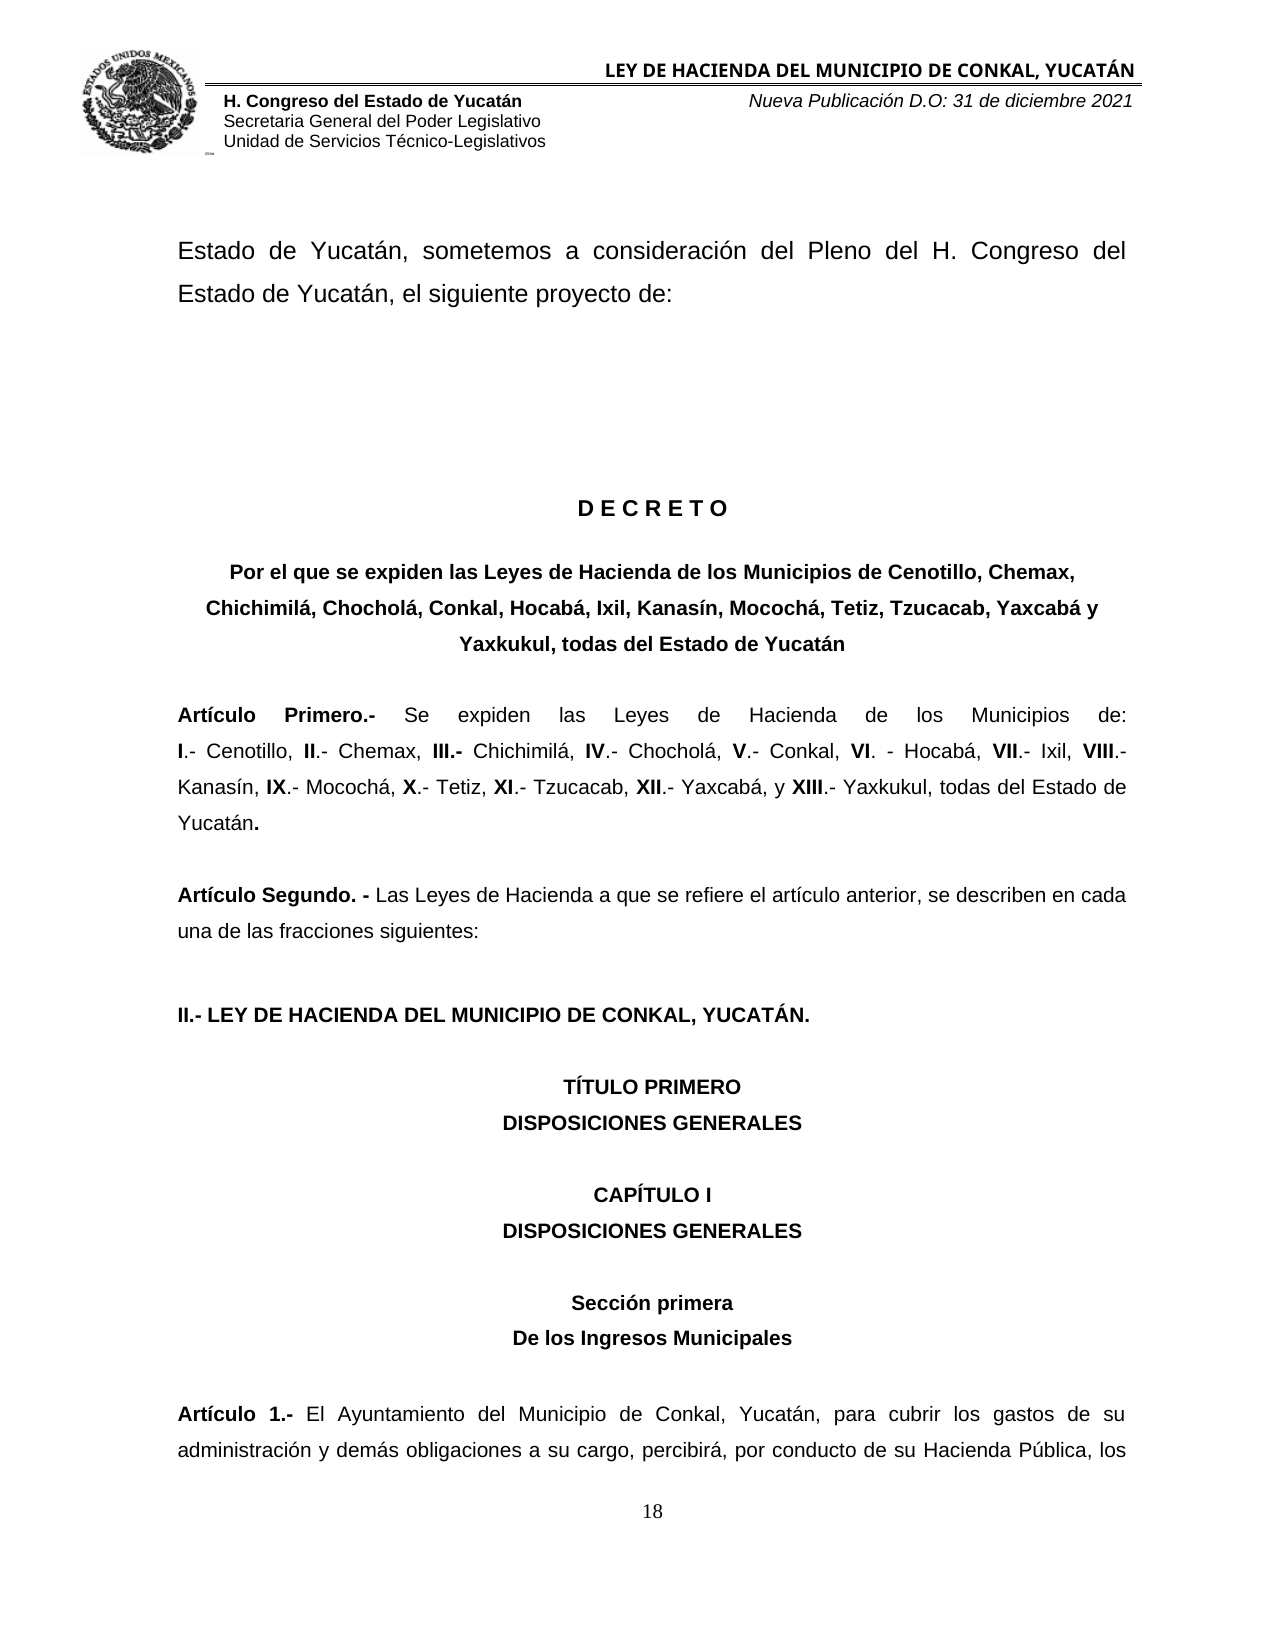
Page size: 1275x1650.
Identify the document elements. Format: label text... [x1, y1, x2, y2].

text DISPOSICIONES GENERALES [177, 1111, 1127, 1134]
text CAPÍTULO I [177, 1182, 1127, 1206]
text Sección primera [177, 1290, 1127, 1314]
text II.- LEY DE HACIENDA DEL MUNICIPIO DE CONKAL, YUCATÁN. [177, 1003, 1127, 1027]
text Artículo Primero.- Se expiden las Leyes de Hacienda de los Municipios de: I.- Cenotillo, II.- Chemax, III.- Chichimilá, IV.- Chocholá, V.- Conkal, VI. - Hocabá, VII.- Ixil, VIII.- Kanasín, IX.- Mocochá, X.- Tetiz, XI.- Tzucacab, XII.- Yaxcabá, y XIII.- Yaxkukul, todas del Estado de Yucatán. [177, 703, 1127, 835]
text Artículo Segundo. - Las Leyes de Hacienda a que se refiere el artículo anterior, se describen en cada una de las fracciones siguientes: [177, 883, 1127, 943]
text Por el que se expiden las Leyes de Hacienda de los Municipios de Cenotillo, Chemax, Chichimilá, Chocholá, Conkal, Hocabá, Ixil, Kanasín, Mocochá, Tetiz, Tzucacab, Yaxcabá y Yaxkukul, todas del Estado de Yucatán [177, 559, 1127, 655]
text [177, 1402, 1127, 1462]
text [177, 236, 1127, 308]
text DISPOSICIONES GENERALES [177, 1218, 1127, 1242]
text TÍTULO PRIMERO [177, 1075, 1127, 1099]
text De los Ingresos Municipales [177, 1326, 1127, 1350]
text D E C R E T O [177, 495, 1127, 521]
